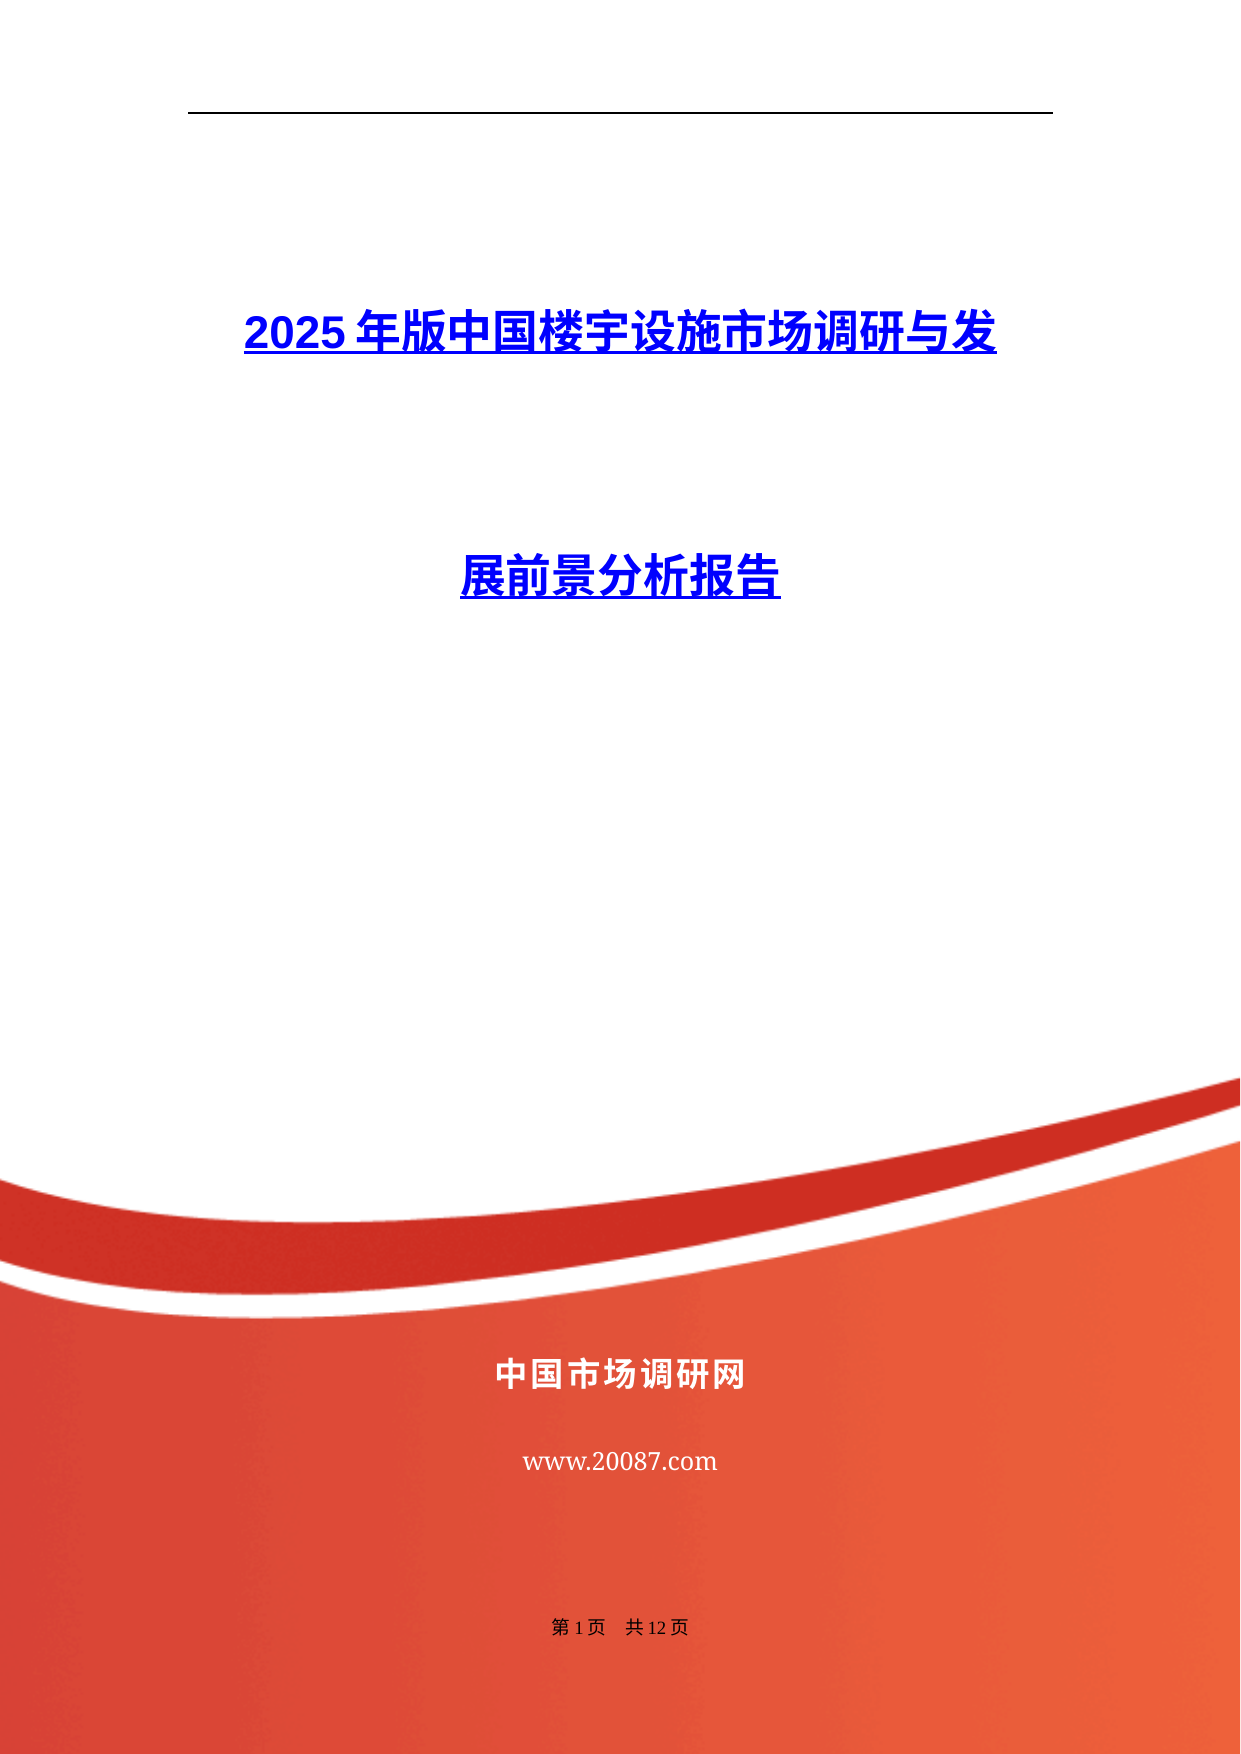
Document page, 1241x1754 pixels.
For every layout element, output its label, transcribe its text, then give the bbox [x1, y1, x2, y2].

table_header 2025年版中国楼宇设施市场调研与发展前景分析报告 [188, 207, 1053, 773]
subtitle 中国市场调研网 [187, 1339, 1053, 1404]
picture [0, 1006, 1241, 1754]
text www.20087.com [187, 1428, 1053, 1493]
